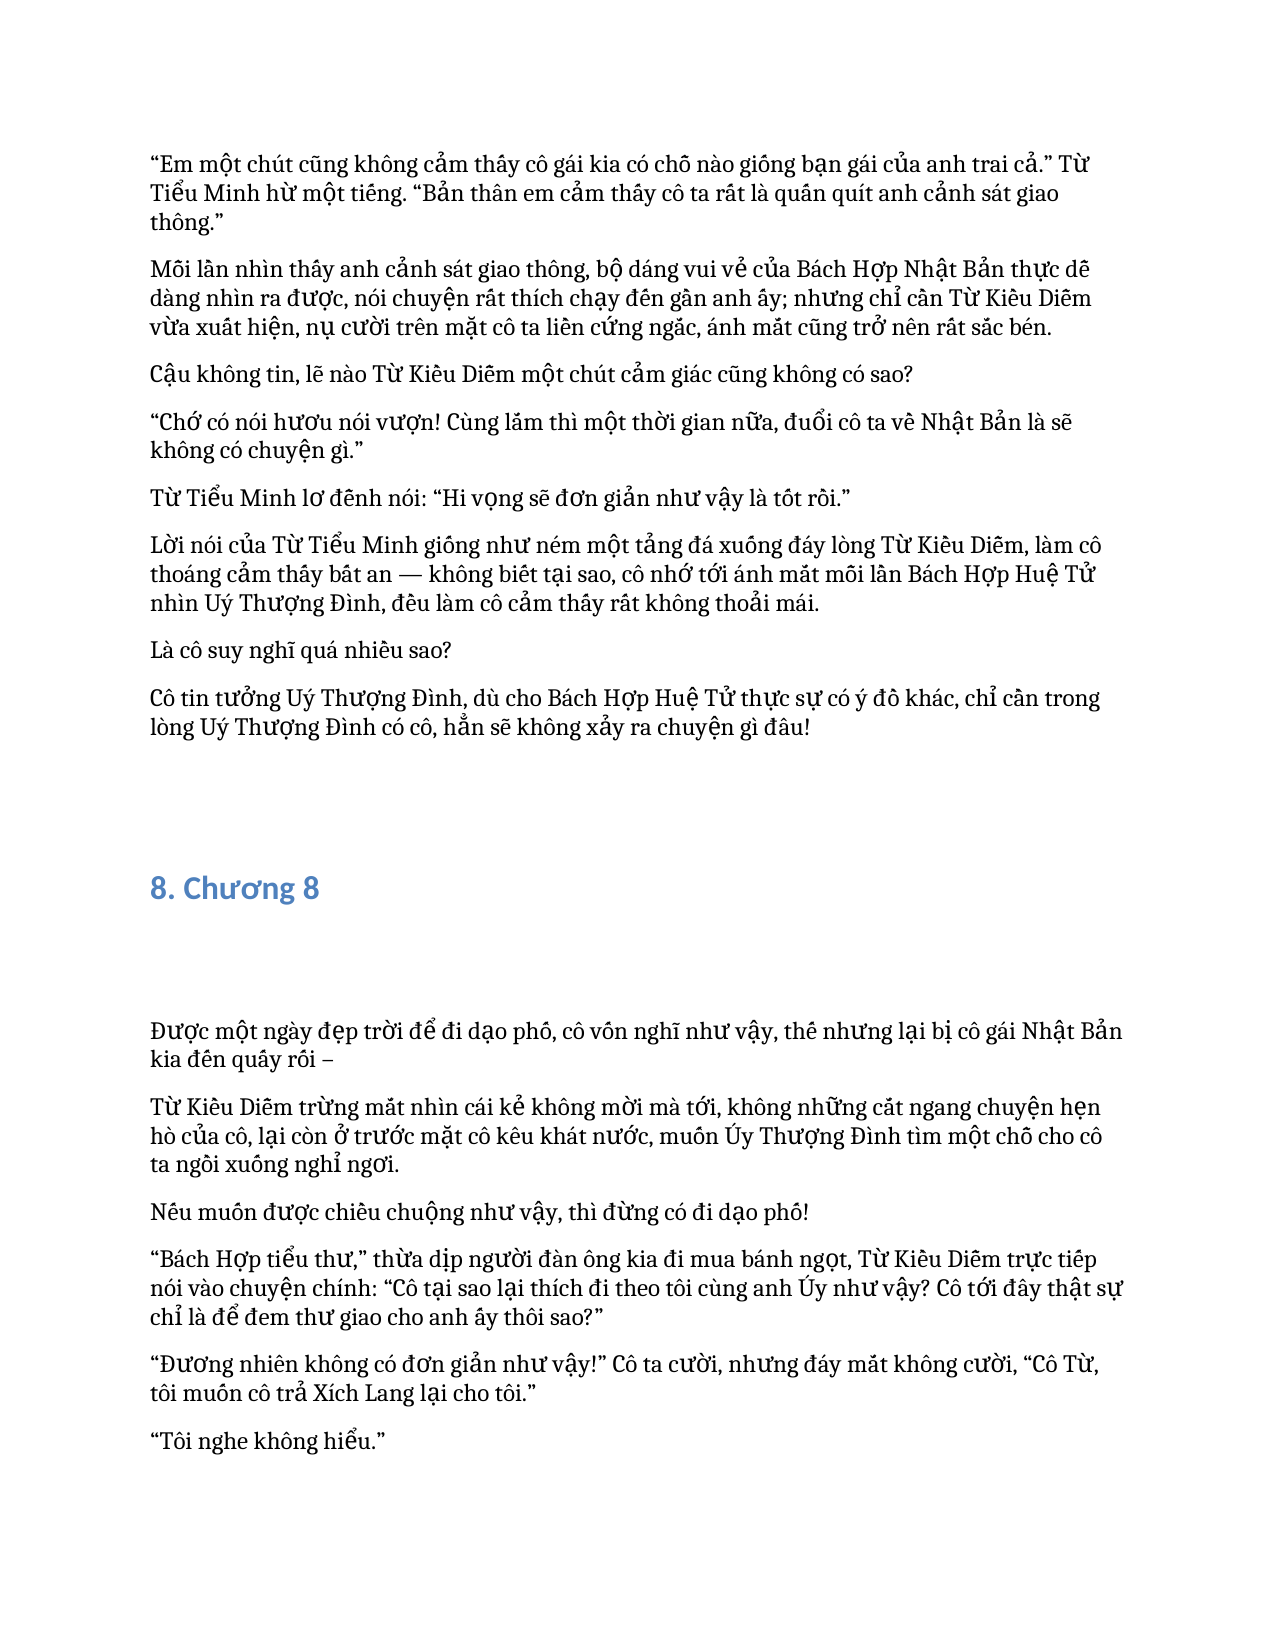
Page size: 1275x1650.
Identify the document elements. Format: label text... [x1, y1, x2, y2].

text Mỗi lần nhìn thấy anh cảnh sát giao thông, bộ dáng vui vẻ của Bách Hợp Nhật Bản thực dễ dàng nhìn ra được, nói chuyện rất thích chạy đến gần anh ấy; nhưng chỉ cần Từ Kiều Diễm vừa xuất hiện, nụ cười trên mặt cô ta liền cứng ngắc, ánh mắt cũng trở nên rất sắc bén. [150, 255, 1125, 341]
text Là cô suy nghĩ quá nhiều sao? [150, 636, 1125, 665]
subtitle 8. Chương 8 [150, 867, 1125, 908]
text Nếu muốn được chiều chuộng như vậy, thì đừng có đi dạo phố! [150, 1198, 1125, 1227]
text “Tôi nghe không hiểu.” [150, 1427, 1125, 1455]
text Lời nói của Từ Tiểu Minh giống như ném một tảng đá xuống đáy lòng Từ Kiều Diễm, làm cô thoáng cảm thấy bất an — không biết tại sao, cô nhớ tới ánh mắt mỗi lần Bách Hợp Huệ Tử nhìn Uý Thượng Đình, đều làm cô cảm thấy rất không thoải mái. [150, 531, 1125, 617]
text “Chớ có nói hươu nói vượn! Cùng lắm thì một thời gian nữa, đuổi cô ta về Nhật Bản là sẽ không có chuyện gì.” [150, 407, 1125, 465]
text “Bách Hợp tiểu thư,” thừa dịp người đàn ông kia đi mua bánh ngọt, Từ Kiều Diễm trực tiếp nói vào chuyện chính: “Cô tại sao lại thích đi theo tôi cùng anh Úy như vậy? Cô tới đây thật sự chỉ là để đem thư giao cho anh ấy thôi sao?” [150, 1245, 1125, 1332]
text Từ Tiểu Minh lơ đễnh nói: “Hi vọng sẽ đơn giản như vậy là tốt rồi.” [150, 484, 1125, 512]
text Được một ngày đẹp trời để đi dạo phố, cô vốn nghĩ như vậy, thế nhưng lại bị cô gái Nhật Bản kia đến quấy rối – [150, 1017, 1125, 1074]
text “Em một chút cũng không cảm thấy cô gái kia có chỗ nào giống bạn gái của anh trai cả.” Từ Tiểu Minh hừ một tiếng. “Bản thân em cảm thấy cô ta rất là quấn quít anh cảnh sát giao thông.” [150, 150, 1125, 236]
text “Đương nhiên không có đơn giản như vậy!” Cô ta cười, nhưng đáy mắt không cười, “Cô Từ, tôi muốn cô trả Xích Lang lại cho tôi.” [150, 1350, 1125, 1408]
text Từ Kiều Diễm trừng mắt nhìn cái kẻ không mời mà tới, không những cắt ngang chuyện hẹn hò của cô, lại còn ở trước mặt cô kêu khát nước, muốn Úy Thượng Đình tìm một chỗ cho cô ta ngồi xuống nghỉ ngơi. [150, 1093, 1125, 1179]
text Cậu không tin, lẽ nào Từ Kiều Diễm một chút cảm giác cũng không có sao? [150, 360, 1125, 389]
text Cô tin tưởng Uý Thượng Đình, dù cho Bách Hợp Huệ Tử thực sự có ý đồ khác, chỉ cần trong lòng Uý Thượng Đình có cô, hẳn sẽ không xảy ra chuyện gì đâu! [150, 684, 1125, 741]
